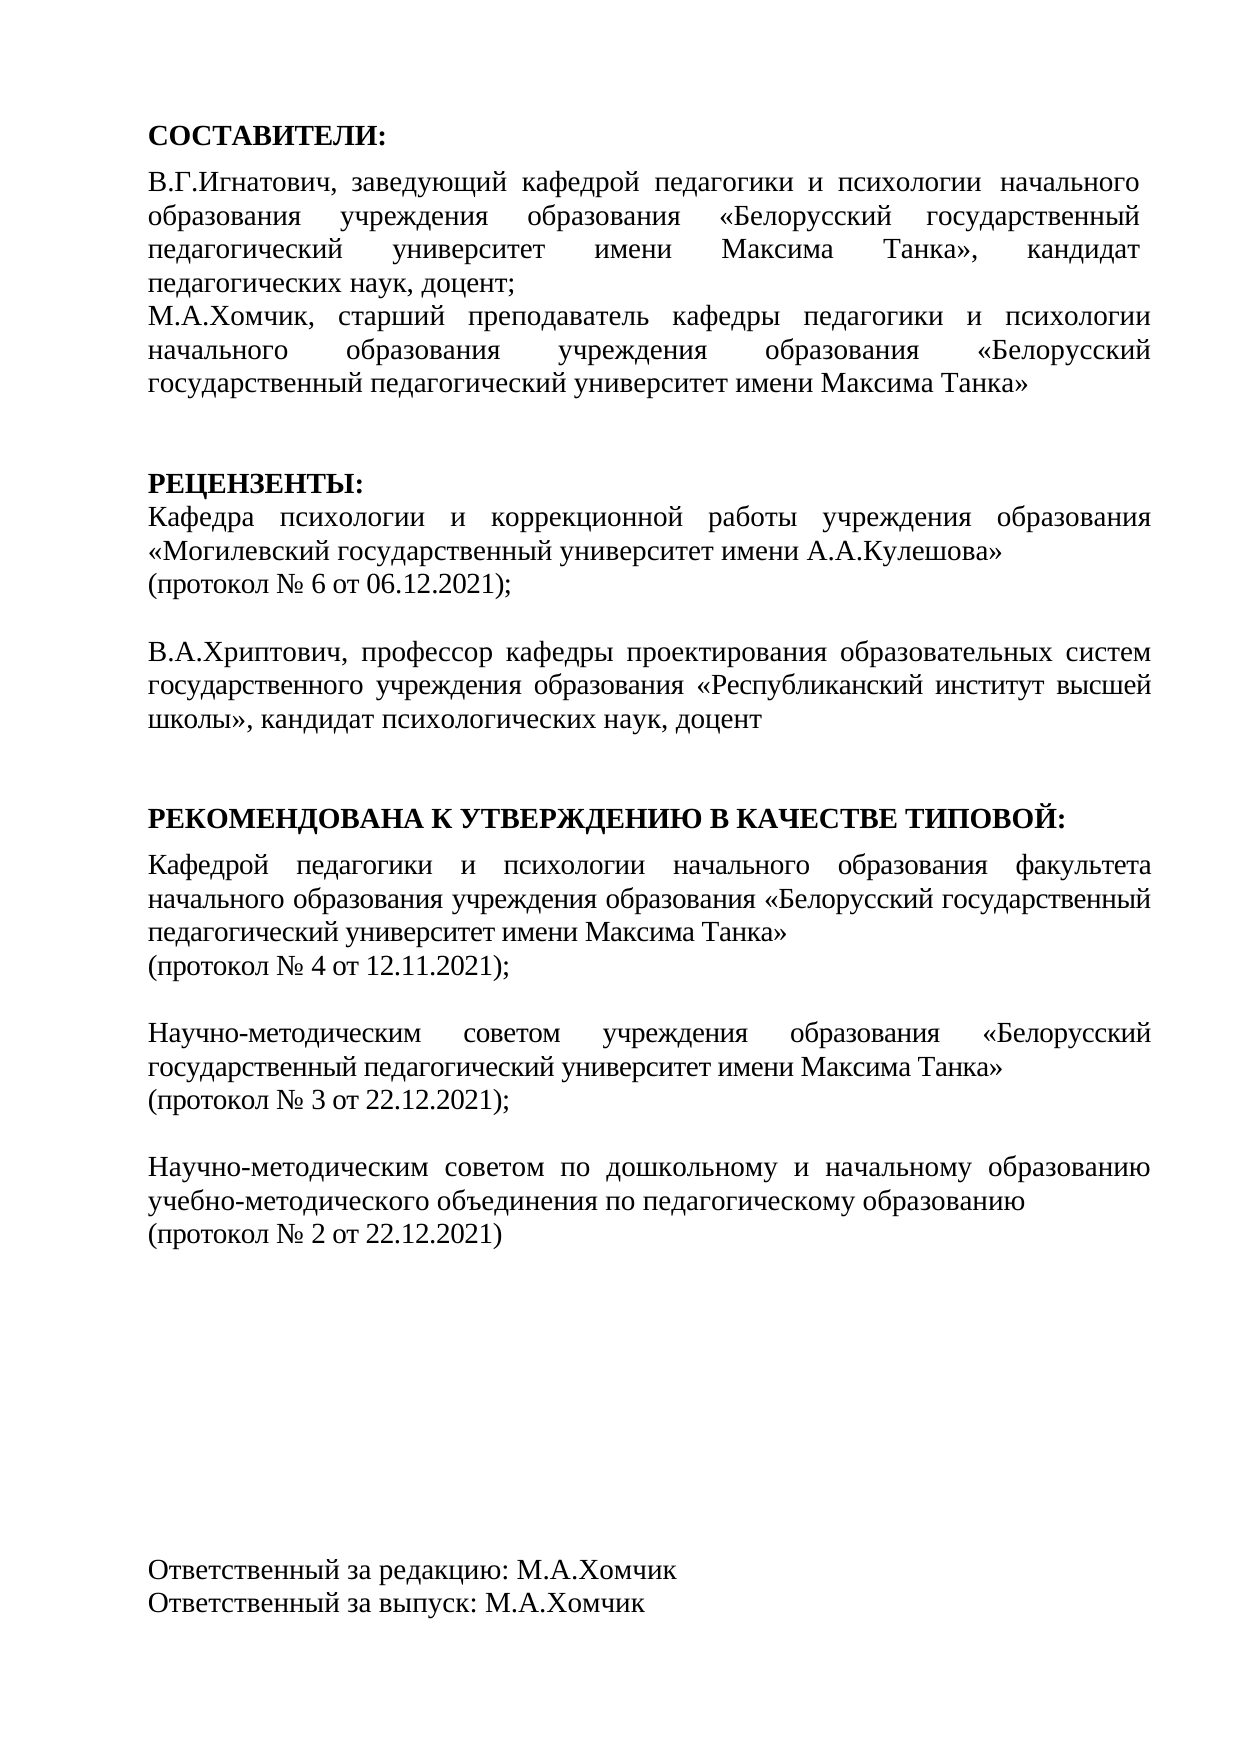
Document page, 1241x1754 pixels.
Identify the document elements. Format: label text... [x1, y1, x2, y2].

text М.А.Хомчик, старший преподаватель кафедры педагогики и психологии начального образования учреждения образования «Белорусский государственный педагогический университет имени Максима Танка» [148, 298, 1152, 399]
text Ответственный за выпуск: М.А.Хомчик [148, 1585, 1152, 1619]
text Научно-методическим советом по дошкольному и начальному образованию учебно-методического объединения по педагогическому образованию [148, 1149, 1152, 1216]
text В.Г.Игнатович, заведующий кафедрой педагогики и психологии начального образования учреждения образования «Белорусский государственный педагогический университет имени Максима Танка», кандидат педагогических наук, доцент; [148, 164, 1140, 298]
text (протокол № 6 от 06.12.2021); [148, 567, 1152, 600]
text РЕЦЕНЗЕНТЫ: [148, 466, 1152, 499]
text (протокол № 3 от 22.12.2021); [148, 1082, 1152, 1116]
text Научно-методическим советом учреждения образования «Белорусский государственный педагогический университет имени Максима Танка» [148, 1015, 1152, 1082]
text (протокол № 2 от 22.12.2021) [148, 1216, 1152, 1250]
text РЕКОМЕНДОВАНА К УТВЕРЖДЕНИЮ В КАЧЕСТВЕ ТИПОВОЙ: [148, 801, 1152, 835]
text Ответственный за редакцию: М.А.Хомчик [148, 1552, 1152, 1585]
text СОСТАВИТЕЛИ: [148, 118, 1152, 152]
text Кафедра психологии и коррекционной работы учреждения образования «Могилевский государственный университет имени А.А.Кулешова» [148, 499, 1152, 567]
text В.А.Хриптович, профессор кафедры проектирования образовательных систем государственного учреждения образования «Республиканский институт высшей школы», кандидат психологических наук, доцент [148, 634, 1152, 734]
text (протокол № 4 от 12.11.2021); [148, 948, 1152, 982]
text Кафедрой педагогики и психологии начального образования факультета начального образования учреждения образования «Белорусский государственный педагогический университет имени Максима Танка» [148, 847, 1152, 948]
